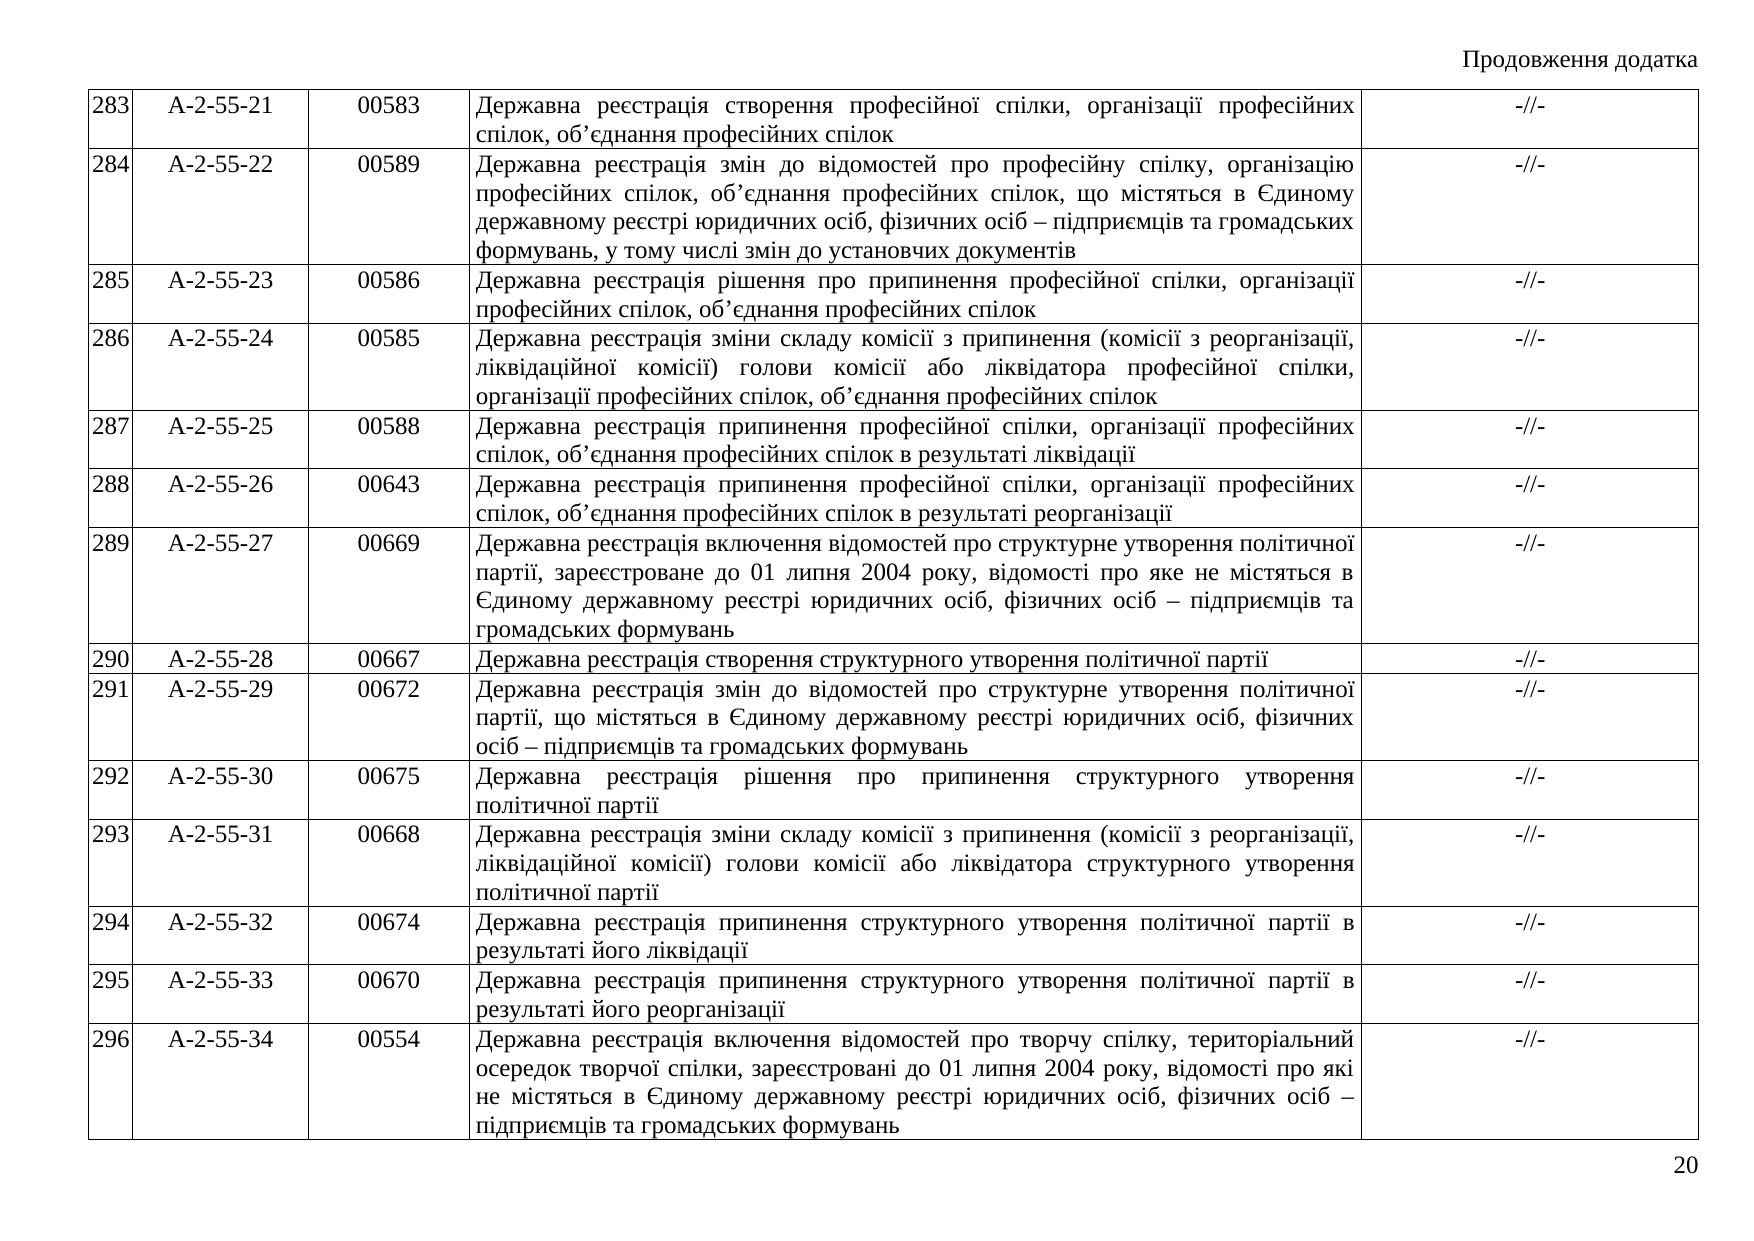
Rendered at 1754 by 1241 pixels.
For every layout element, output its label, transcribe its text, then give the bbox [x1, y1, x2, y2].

table_cell -//- [1362, 149, 1698, 264]
table_cell 295 [89, 965, 132, 1023]
table_cell Державна реєстрація зміни складу комісії з припинення (комісії з реорганізації, ліквідаційної комісії) голови комісії або ліквідатора професійної спілки, організації професійних спілок, об’єднання професійних спілок [470, 324, 1361, 410]
table_cell -//- [1362, 469, 1698, 527]
table_cell 283 [89, 90, 132, 148]
table_cell 00554 [309, 1024, 469, 1139]
table_cell -//- [1362, 965, 1698, 1023]
table_cell -//- [1362, 528, 1698, 643]
table_cell Державна реєстрація зміни складу комісії з припинення (комісії з реорганізації, ліквідаційної комісії) голови комісії або ліквідатора структурного утворення політичної партії [470, 820, 1361, 906]
table_cell Державна реєстрація змін до відомостей про структурне утворення політичної партії, що містяться в Єдиному державному реєстрі юридичних осіб, фізичних осіб – підприємців та громадських формувань [470, 674, 1361, 760]
table_cell А-2-55-25 [133, 411, 308, 468]
table_cell 00589 [309, 149, 469, 264]
table_cell 294 [89, 907, 132, 964]
table_cell Державна реєстрація змін до відомостей про професійну спілку, організацію професійних спілок, об’єднання професійних спілок, що містяться в Єдиному державному реєстрі юридичних осіб, фізичних осіб – підприємців та громадських формувань, у тому числі змін до установчих документів [470, 149, 1361, 264]
table_cell 00670 [309, 965, 469, 1023]
table_cell 00668 [309, 820, 469, 906]
table_cell 00675 [309, 761, 469, 818]
table_cell 292 [89, 761, 132, 818]
table_cell 00586 [309, 265, 469, 322]
table_cell 00672 [309, 674, 469, 760]
table_cell Державна реєстрація включення відомостей про структурне утворення політичної партії, зареєстроване до 01 липня 2004 року, відомості про яке не містяться в Єдиному державному реєстрі юридичних осіб, фізичних осіб – підприємців та громадських формувань [470, 528, 1361, 643]
table_cell Державна реєстрація створення професійної спілки, організації професійних спілок, об’єднання професійних спілок [470, 90, 1361, 148]
table_cell А-2-55-23 [133, 265, 308, 322]
table_cell 288 [89, 469, 132, 527]
table_cell 00583 [309, 90, 469, 148]
table_cell Державна реєстрація створення структурного утворення політичної партії [470, 644, 1361, 673]
table_cell -//- [1362, 90, 1698, 148]
table_cell 284 [89, 149, 132, 264]
table_cell 287 [89, 411, 132, 468]
table_cell 286 [89, 324, 132, 410]
table_cell А-2-55-31 [133, 820, 308, 906]
table_cell Державна реєстрація включення відомостей про творчу спілку, територіальний осередок творчої спілки, зареєстровані до 01 липня 2004 року, відомості про які не містяться в Єдиному державному реєстрі юридичних осіб, фізичних осіб – підприємців та громадських формувань [470, 1024, 1361, 1139]
table_cell 00667 [309, 644, 469, 673]
table_cell А-2-55-30 [133, 761, 308, 818]
table_cell А-2-55-24 [133, 324, 308, 410]
table_cell А-2-55-27 [133, 528, 308, 643]
table_cell 285 [89, 265, 132, 322]
table_cell А-2-55-28 [133, 644, 308, 673]
table_cell Державна реєстрація припинення структурного утворення політичної партії в результаті його реорганізації [470, 965, 1361, 1023]
table_cell 00588 [309, 411, 469, 468]
table_cell -//- [1362, 907, 1698, 964]
table_cell 291 [89, 674, 132, 760]
table_cell Державна реєстрація припинення професійної спілки, організації професійних спілок, об’єднання професійних спілок в результаті ліквідації [470, 411, 1361, 468]
table_cell -//- [1362, 1024, 1698, 1139]
table_cell А-2-55-21 [133, 90, 308, 148]
table_cell -//- [1362, 324, 1698, 410]
table_cell А-2-55-32 [133, 907, 308, 964]
table_cell 289 [89, 528, 132, 643]
table_cell А-2-55-26 [133, 469, 308, 527]
table_cell Державна реєстрація рішення про припинення структурного утворення політичної партії [470, 761, 1361, 818]
table_cell 296 [89, 1024, 132, 1139]
table_cell 00585 [309, 324, 469, 410]
table_cell -//- [1362, 644, 1698, 673]
table_cell 00674 [309, 907, 469, 964]
table_cell -//- [1362, 265, 1698, 322]
table_cell 293 [89, 820, 132, 906]
table_cell Державна реєстрація рішення про припинення професійної спілки, організації професійних спілок, об’єднання професійних спілок [470, 265, 1361, 322]
table_cell 00643 [309, 469, 469, 527]
table_cell -//- [1362, 820, 1698, 906]
table_cell Державна реєстрація припинення професійної спілки, організації професійних спілок, об’єднання професійних спілок в результаті реорганізації [470, 469, 1361, 527]
table_cell -//- [1362, 761, 1698, 818]
table_cell -//- [1362, 411, 1698, 468]
table_cell 00669 [309, 528, 469, 643]
table_cell Державна реєстрація припинення структурного утворення політичної партії в результаті його ліквідації [470, 907, 1361, 964]
table_cell А-2-55-29 [133, 674, 308, 760]
table_cell А-2-55-33 [133, 965, 308, 1023]
table_cell -//- [1362, 674, 1698, 760]
table_cell А-2-55-34 [133, 1024, 308, 1139]
table_cell 290 [89, 644, 132, 673]
table_cell А-2-55-22 [133, 149, 308, 264]
